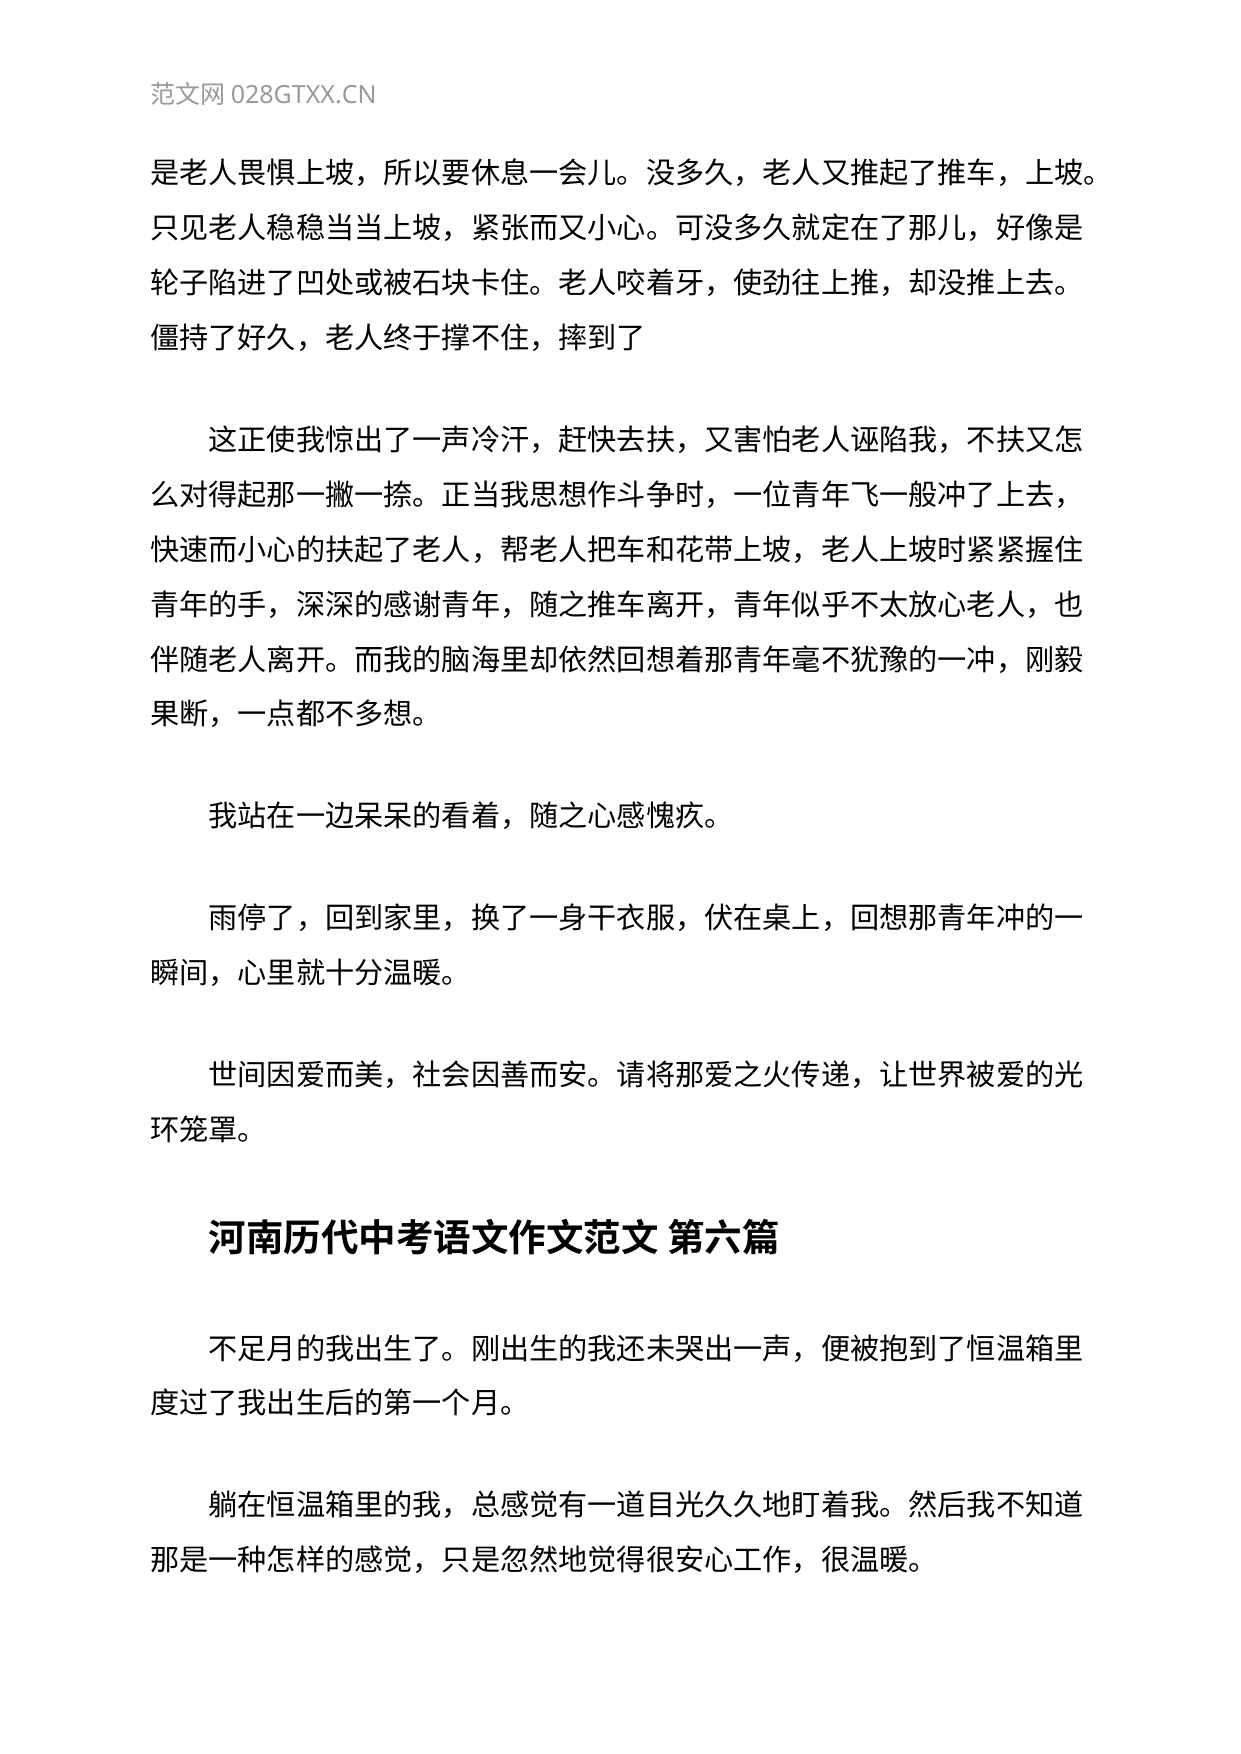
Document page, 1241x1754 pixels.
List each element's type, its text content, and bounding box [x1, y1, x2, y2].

text 这正使我惊出了一声冷汗，赶快去扶，又害怕老人诬陷我，不扶又怎么对得起那一撇一捺。正当我思想作斗争时，一位青年飞一般冲了上去，快速而小心的扶起了老人，帮老人把车和花带上坡，老人上坡时紧紧握住青年的手，深深的感谢青年，随之推车离开，青年似乎不太放心老人，也伴随老人离开。而我的脑海里却依然回想着那青年毫不犹豫的一冲，刚毅果断，一点都不多想。 [150, 416, 1090, 733]
text 世间因爱而美，社会因善而安。请将那爱之火传递，让世界被爱的光环笼罩。 [150, 1051, 1090, 1148]
text 雨停了，回到家里，换了一身干衣服，伏在桌上，回想那青年冲的一瞬间，心里就十分温暖。 [150, 894, 1090, 992]
text 我站在一边呆呆的看着，随之心感愧疚。 [150, 793, 1090, 835]
text 河南历代中考语文作文范文 第六篇 [150, 1208, 1090, 1262]
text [150, 150, 1090, 357]
text 不足月的我出生了。刚出生的我还未哭出一声，便被抱到了恒温箱里度过了我出生后的第一个月。 [150, 1325, 1090, 1422]
text 躺在恒温箱里的我，总感觉有一道目光久久地盯着我。然后我不知道那是一种怎样的感觉，只是忽然地觉得很安心工作，很温暖。 [150, 1482, 1090, 1579]
